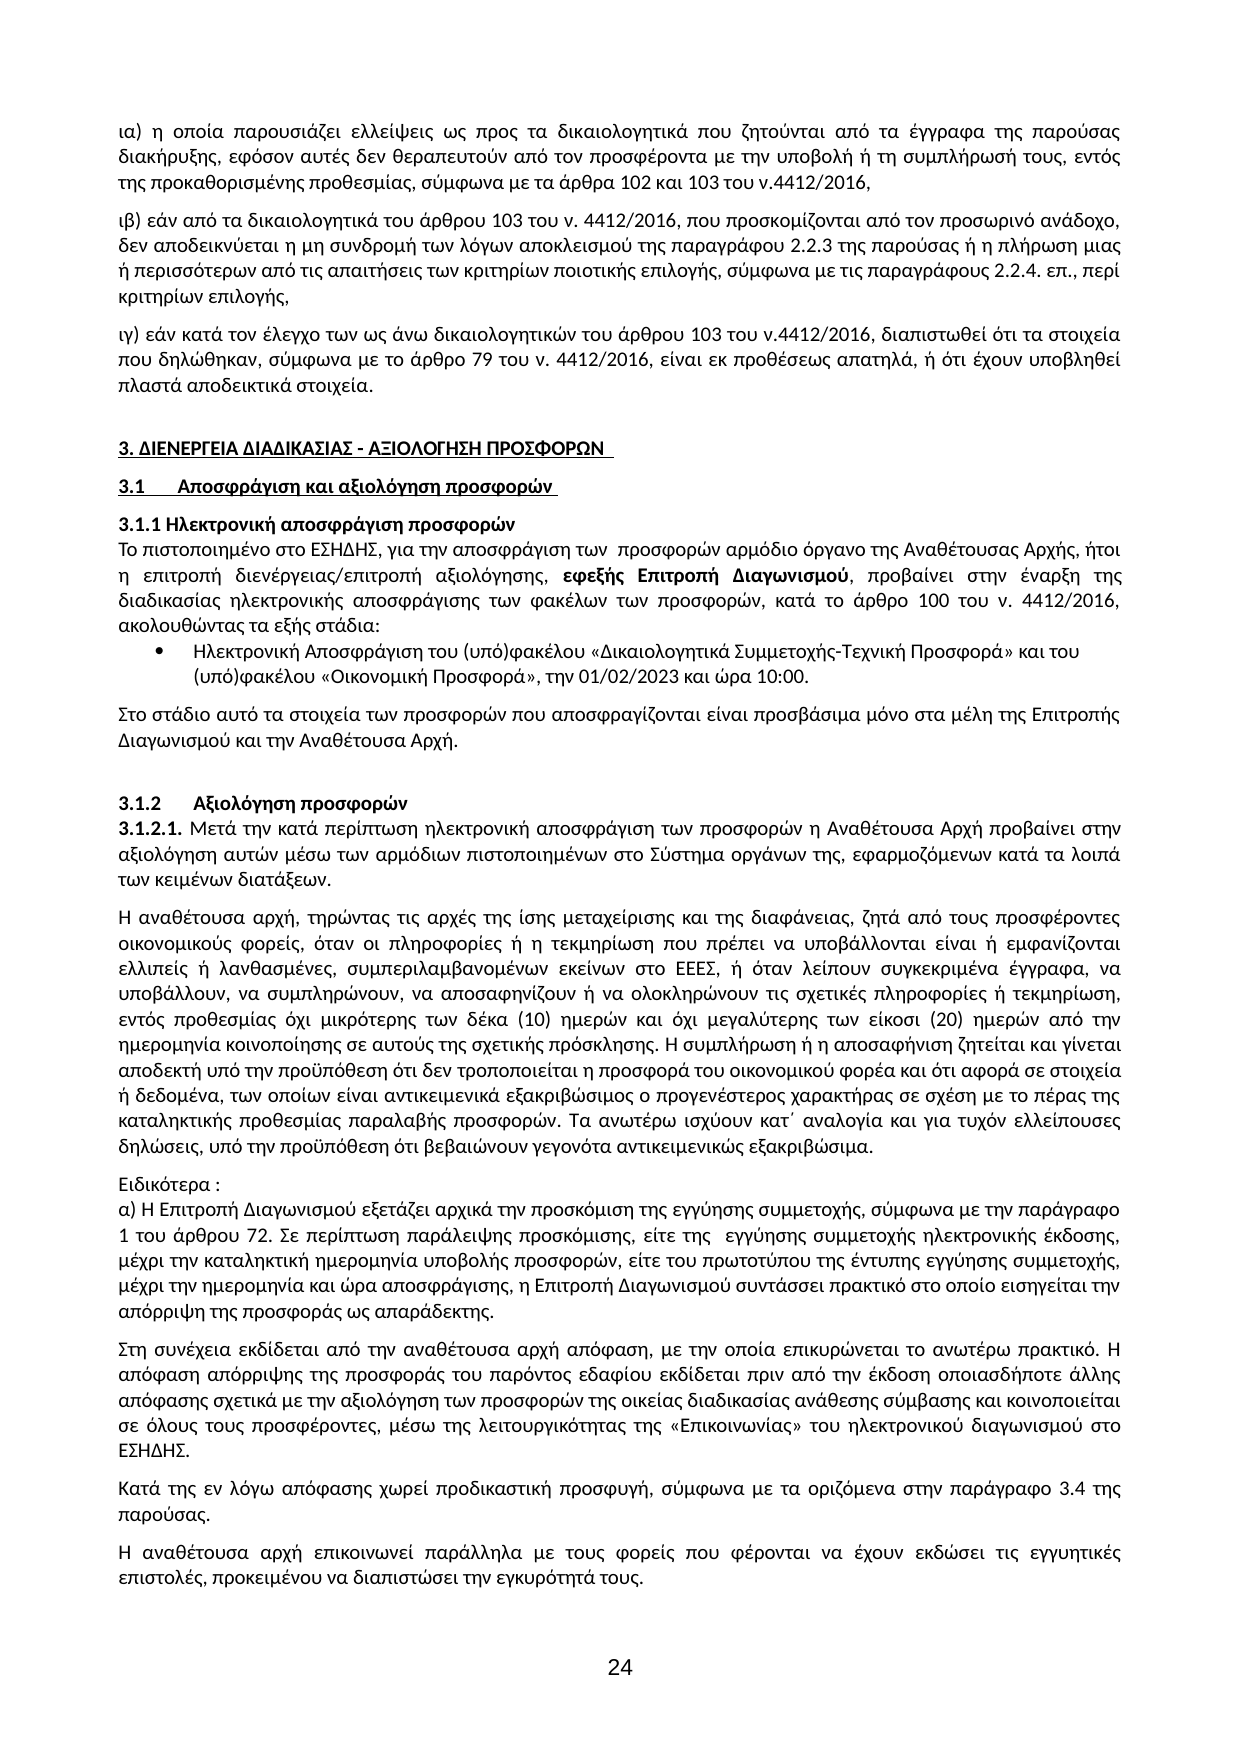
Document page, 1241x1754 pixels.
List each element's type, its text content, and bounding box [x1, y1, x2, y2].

subtitle 3.1 Αποσφράγιση και αξιολόγηση προσφορών [118, 473, 1122, 498]
text α) Η Επιτροπή Διαγωνισμού εξετάζει αρχικά την προσκόμιση της εγγύησης συμμετοχής, σύμφωνα με την παράγραφο 1 του άρθρου 72. Σε περίπτωση παράλειψης προσκόμισης, είτε της εγγύησης συμμετοχής ηλεκτρονικής έκδοσης, μέχρι την καταληκτική ημερομηνία υποβολής προσφορών, είτε του πρωτοτύπου της έντυπης εγγύησης συμμετοχής, μέχρι την ημερομηνία και ώρα αποσφράγισης, η Επιτροπή Διαγωνισμού συντάσσει πρακτικό στο οποίο εισηγείται την απόρριψη της προσφοράς ως απαράδεκτης. [118, 1196, 1122, 1323]
text Η αναθέτουσα αρχή επικοινωνεί παράλληλα με τους φορείς που φέρονται να έχουν εκδώσει τις εγγυητικές επιστολές, προκειμένου να διαπιστώσει την εγκυρότητά τους. [118, 1539, 1122, 1590]
subtitle 3. ΔΙΕΝΕΡΓΕΙΑ ΔΙΑΔΙΚΑΣΙΑΣ - ΑΞΙΟΛΟΓΗΣΗ ΠΡΟΣΦΟΡΩΝ [118, 435, 1122, 461]
text Στο στάδιο αυτό τα στοιχεία των προσφορών που αποσφραγίζονται είναι προσβάσιμα μόνο στα μέλη της Επιτροπής Διαγωνισμού και την Αναθέτουσα Αρχή. [118, 701, 1122, 752]
text ιγ) εάν κατά τον έλεγχο των ως άνω δικαιολογητικών του άρθρου 103 του ν.4412/2016, διαπιστωθεί ότι τα στοιχεία που δηλώθηκαν, σύμφωνα με το άρθρο 79 του ν. 4412/2016, είναι εκ προθέσεως απατηλά, ή ότι έχουν υποβληθεί πλαστά αποδεικτικά στοιχεία. [118, 321, 1122, 397]
subtitle 3.1.2 Αξιολόγηση προσφορών [118, 790, 1122, 816]
list Ηλεκτρονική Αποσφράγιση του (υπό)φακέλου «Δικαιολογητικά Συμμετοχής-Τεχνική Προσφορά» και του (υπό)φακέλου «Οικονομική Προσφορά», την 01/02/2023 και ώρα 10:00. [156, 638, 1122, 689]
text 3.1.2.1. Μετά την κατά περίπτωση ηλεκτρονική αποσφράγιση των προσφορών η Αναθέτουσα Αρχή προβαίνει στην αξιολόγηση αυτών μέσω των αρμόδιων πιστοποιημένων στο Σύστημα οργάνων της, εφαρμοζόμενων κατά τα λοιπά των κειμένων διατάξεων. [118, 816, 1122, 892]
text Ειδικότερα : [118, 1171, 1122, 1196]
text ιβ) εάν από τα δικαιολογητικά του άρθρου 103 του ν. 4412/2016, που προσκομίζονται από τον προσωρινό ανάδοχο, δεν αποδεικνύεται η μη συνδρομή των λόγων αποκλεισμού της παραγράφου 2.2.3 της παρούσας ή η πλήρωση μιας ή περισσότερων από τις απαιτήσεις των κριτηρίων ποιοτικής επιλογής, σύμφωνα με τις παραγράφους 2.2.4. επ., περί κριτηρίων επιλογής, [118, 207, 1122, 308]
text Στη συνέχεια εκδίδεται από την αναθέτουσα αρχή απόφαση, με την οποία επικυρώνεται το ανωτέρω πρακτικό. Η απόφαση απόρριψης της προσφοράς του παρόντος εδαφίου εκδίδεται πριν από την έκδοση οποιασδήποτε άλλης απόφασης σχετικά με την αξιολόγηση των προσφορών της οικείας διαδικασίας ανάθεσης σύμβασης και κοινοποιείται σε όλους τους προσφέροντες, μέσω της λειτουργικότητας της «Επικοινωνίας» του ηλεκτρονικού διαγωνισμού στο ΕΣΗΔΗΣ. [118, 1336, 1122, 1463]
text Κατά της εν λόγω απόφασης χωρεί προδικαστική προσφυγή, σύμφωνα με τα οριζόμενα στην παράγραφο 3.4 της παρούσας. [118, 1476, 1122, 1526]
text Το πιστοποιημένο στο ΕΣΗΔΗΣ, για την αποσφράγιση των προσφορών αρμόδιο όργανο της Αναθέτουσας Αρχής, ήτοι η επιτροπή διενέργειας/επιτροπή αξιολόγησης, εφεξής Επιτροπή Διαγωνισμού, προβαίνει στην έναρξη της διαδικασίας ηλεκτρονικής αποσφράγισης των φακέλων των προσφορών, κατά το άρθρο 100 του ν. 4412/2016, ακολουθώντας τα εξής στάδια: [118, 536, 1122, 638]
text ια) η οποία παρουσιάζει ελλείψεις ως προς τα δικαιολογητικά που ζητούνται από τα έγγραφα της παρούσας διακήρυξης, εφόσον αυτές δεν θεραπευτούν από τον προσφέροντα με την υποβολή ή τη συμπλήρωσή τους, εντός της προκαθορισμένης προθεσμίας, σύμφωνα με τα άρθρα 102 και 103 του ν.4412/2016, [118, 118, 1122, 194]
text Η αναθέτουσα αρχή, τηρώντας τις αρχές της ίσης μεταχείρισης και της διαφάνειας, ζητά από τους προσφέροντες οικονομικούς φορείς, όταν οι πληροφορίες ή η τεκμηρίωση που πρέπει να υποβάλλονται είναι ή εμφανίζονται ελλιπείς ή λανθασμένες, συμπεριλαμβανομένων εκείνων στο ΕΕΕΣ, ή όταν λείπουν συγκεκριμένα έγγραφα, να υποβάλλουν, να συμπληρώνουν, να αποσαφηνίζουν ή να ολοκληρώνουν τις σχετικές πληροφορίες ή τεκμηρίωση, εντός προθεσμίας όχι μικρότερης των δέκα (10) ημερών και όχι μεγαλύτερης των είκοσι (20) ημερών από την ημερομηνία κοινοποίησης σε αυτούς της σχετικής πρόσκλησης. Η συμπλήρωση ή η αποσαφήνιση ζητείται και γίνεται αποδεκτή υπό την προϋπόθεση ότι δεν τροποποιείται η προσφορά του οικονομικού φορέα και ότι αφορά σε στοιχεία ή δεδομένα, των οποίων είναι αντικειμενικά εξακριβώσιμος ο προγενέστερος χαρακτήρας σε σχέση με το πέρας της καταληκτικής προθεσμίας παραλαβής προσφορών. Τα ανωτέρω ισχύουν κατ΄ αναλογία και για τυχόν ελλείπουσες δηλώσεις, υπό την προϋπόθεση ότι βεβαιώνουν γεγονότα αντικειμενικώς εξακριβώσιμα. [118, 904, 1122, 1158]
subtitle 3.1.1 Ηλεκτρονική αποσφράγιση προσφορών [118, 511, 1122, 536]
